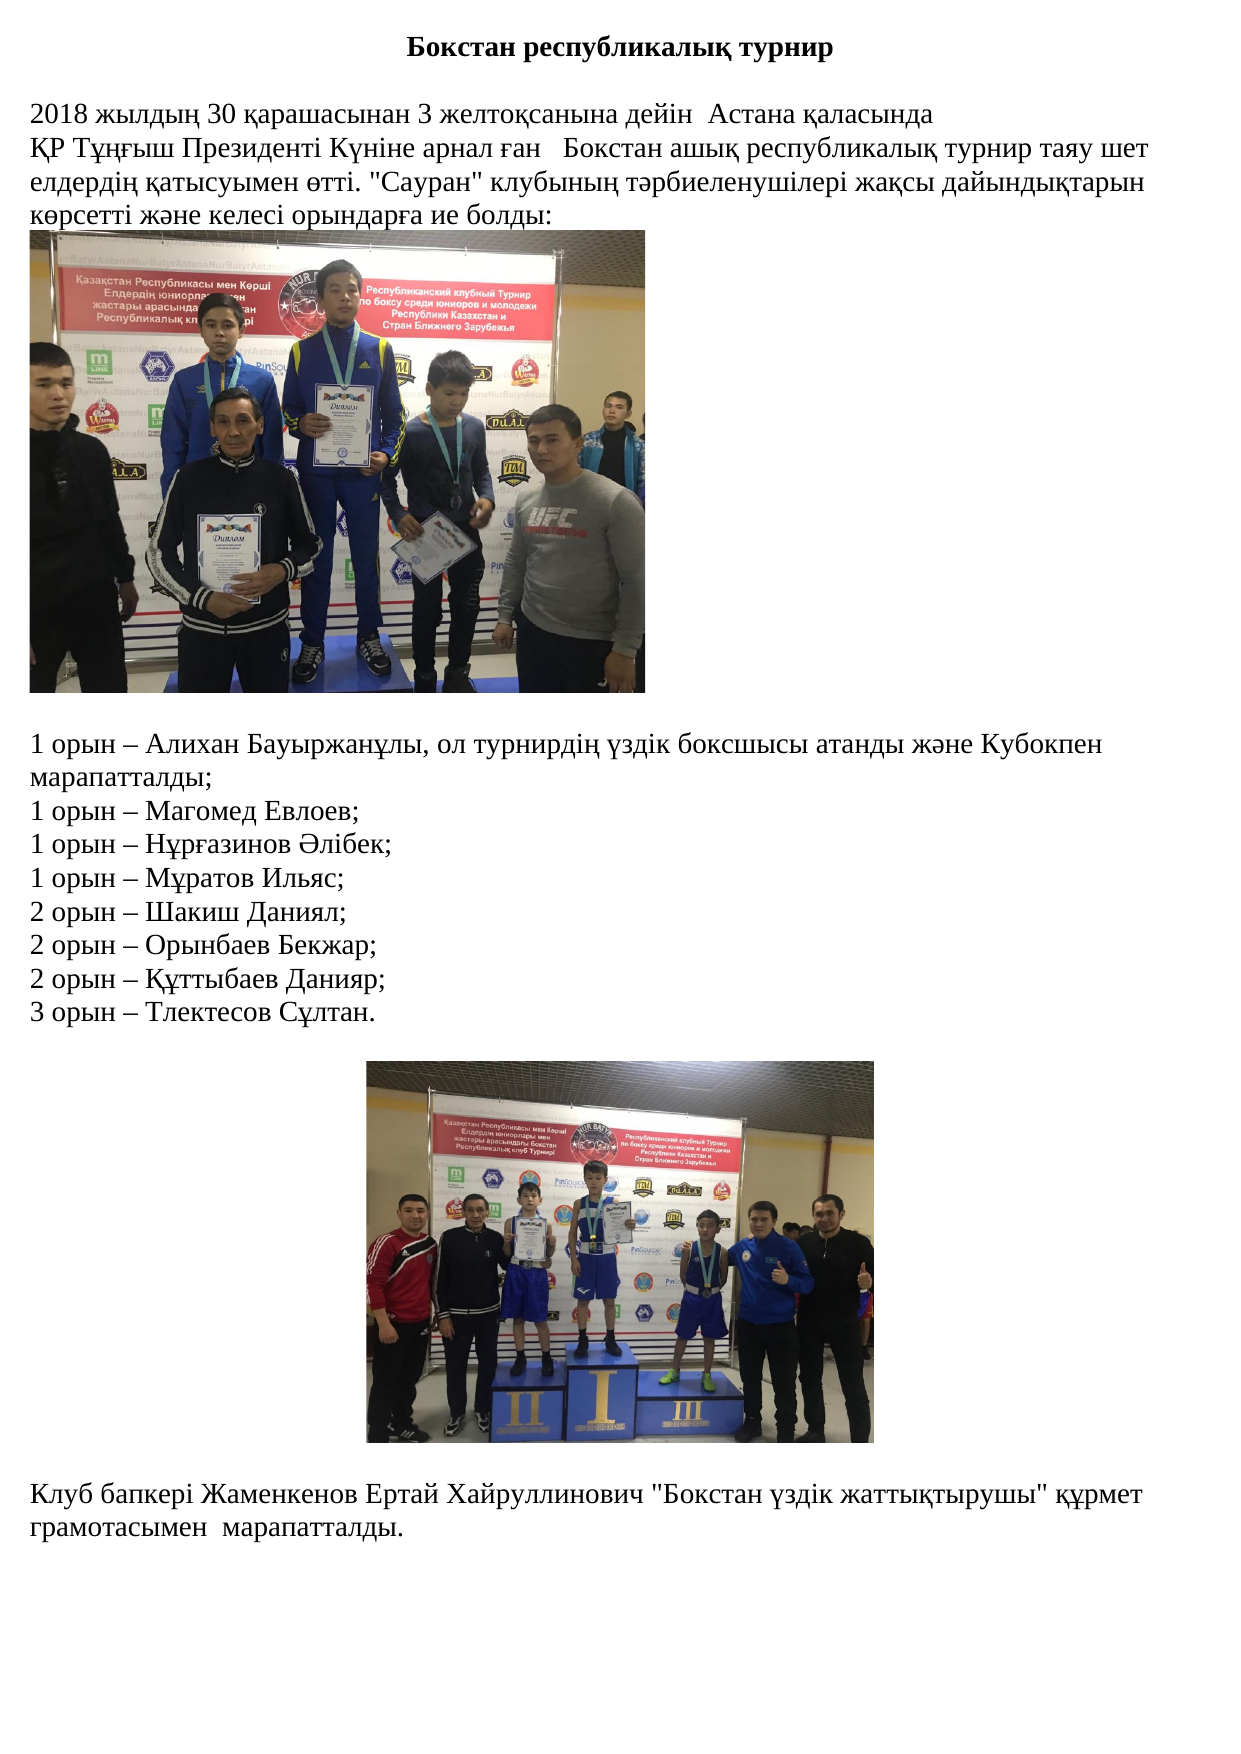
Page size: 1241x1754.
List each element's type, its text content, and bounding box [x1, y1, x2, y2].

text 1 орын – Нұрғазинов Әлібек; [29, 827, 1211, 860]
text Клуб бапкері Жаменкенов Ертай Хайруллинович "Бокстан үздік жаттықтырушы" құрмет грамотасымен марапатталды. [29, 1476, 1211, 1543]
text 1 орын – Мұратов Ильяс; [29, 860, 1211, 894]
picture [366, 1061, 874, 1443]
text 1 орын – Алихан Бауыржанұлы, ол турнирдің үздік боксшысы атанды және Кубокпен марапатталды; [29, 726, 1211, 793]
text 2018 жылдың 30 қарашасынан 3 желтоқсанына дейін Астана қаласында [29, 97, 1211, 130]
picture [29, 230, 646, 693]
text Бокстан республикалық турнир [29, 29, 1211, 63]
text 1 орын – Магомед Евлоев; [29, 793, 1211, 827]
text 2 орын – Орынбаев Бекжар; [29, 927, 1211, 961]
text 3 орын – Тлектесов Сұлтан. [29, 994, 1211, 1028]
text ҚР Тұңғыш Президенті Күніне арнал ған Бокстан ашық республикалық турнир таяу шет елдердің қатысуымен өтті. "Сауран" клубының тәрбиеленушілері жақсы дайындықтарын көрсетті және келесі орындарға ие болды: [29, 130, 1211, 231]
text 2 орын – Құттыбаев Данияр; [29, 961, 1211, 994]
text 2 орын – Шакиш Даниял; [29, 894, 1211, 927]
